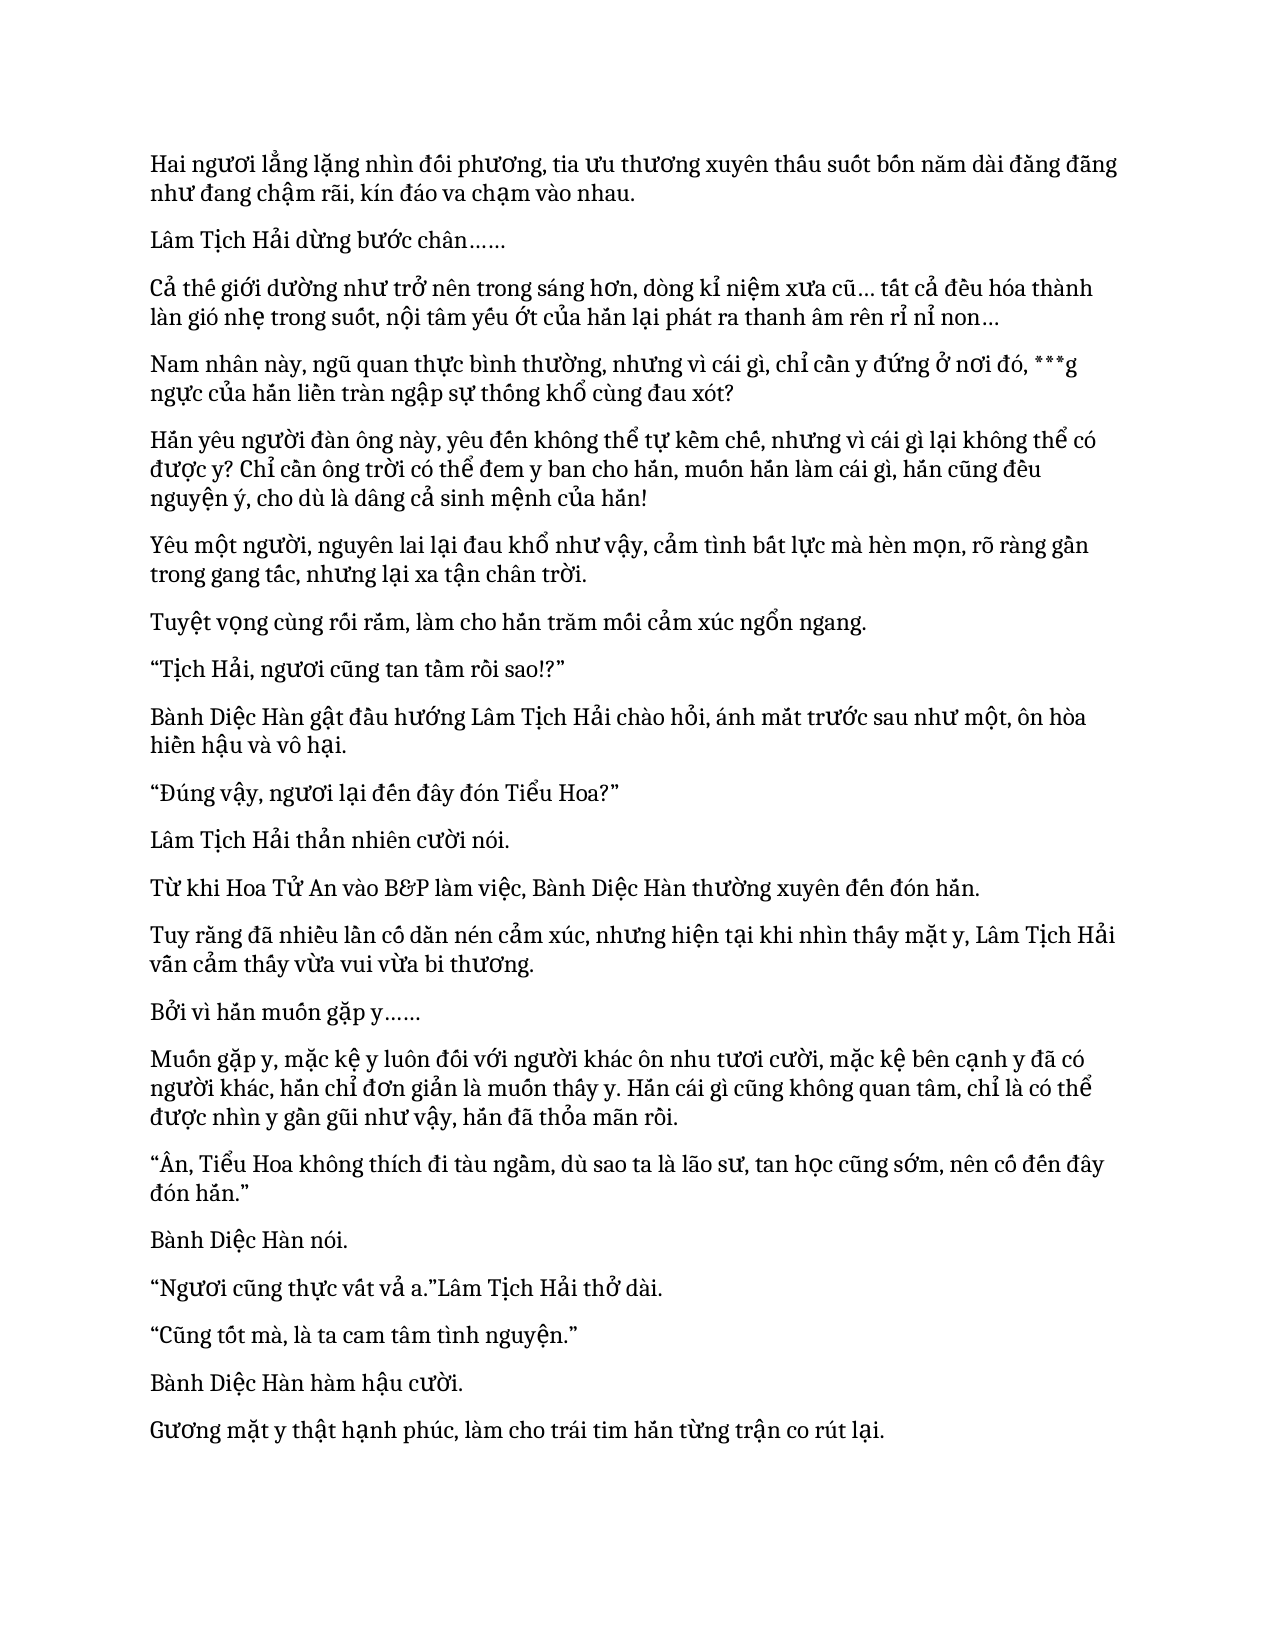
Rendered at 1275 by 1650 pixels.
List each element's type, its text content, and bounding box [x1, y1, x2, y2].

text Lâm Tịch Hải thản nhiên cười nói. [150, 826, 1125, 855]
text Tuyệt vọng cùng rối rắm, làm cho hắn trăm mối cảm xúc ngổn ngang. [150, 607, 1125, 636]
text Bành Diệc Hàn hàm hậu cười. [150, 1369, 1125, 1397]
text Hắn yêu người đàn ông này, yêu đến không thể tự kềm chế, nhưng vì cái gì lại không thể có được y? Chỉ cần ông trời có thể đem y ban cho hắn, muốn hắn làm cái gì, hắn cũng đều nguyện ý, cho dù là dâng cả sinh mệnh của hắn! [150, 426, 1125, 512]
text Bởi vì hắn muốn gặp y…… [150, 997, 1125, 1026]
text “Ngươi cũng thực vất vả a.”Lâm Tịch Hải thở dài. [150, 1274, 1125, 1302]
text Từ khi Hoa Tử An vào B&P làm việc, Bành Diệc Hàn thường xuyên đến đón hắn. [150, 874, 1125, 902]
text Cả thế giới dường như trở nên trong sáng hơn, dòng kỉ niệm xưa cũ… tất cả đều hóa thành làn gió nhẹ trong suốt, nội tâm yếu ớt của hắn lại phát ra thanh âm rên rỉ nỉ non… [150, 274, 1125, 331]
text Bành Diệc Hàn gật đầu hướng Lâm Tịch Hải chào hỏi, ánh mắt trước sau như một, ôn hòa hiền hậu và vô hại. [150, 702, 1125, 760]
text “Cũng tốt mà, là ta cam tâm tình nguyện.” [150, 1321, 1125, 1350]
text “Tịch Hải, ngươi cũng tan tầm rồi sao!?” [150, 655, 1125, 684]
text Tuy rằng đã nhiều lần cố dằn nén cảm xúc, nhưng hiện tại khi nhìn thấy mặt y, Lâm Tịch Hải vẫn cảm thấy vừa vui vừa bi thương. [150, 921, 1125, 979]
text Nam nhân này, ngũ quan thực bình thường, nhưng vì cái gì, chỉ cần y đứng ở nơi đó, ***g ngực của hắn liền tràn ngập sự thống khổ cùng đau xót? [150, 350, 1125, 407]
text Muốn gặp y, mặc kệ y luôn đối với người khác ôn nhu tươi cười, mặc kệ bên cạnh y đã có người khác, hắn chỉ đơn giản là muốn thấy y. Hắn cái gì cũng không quan tâm, chỉ là có thể được nhìn y gần gũi như vậy, hắn đã thỏa mãn rồi. [150, 1045, 1125, 1131]
text Lâm Tịch Hải dừng bước chân…… [150, 226, 1125, 255]
text “Đúng vậy, ngươi lại đến đây đón Tiểu Hoa?” [150, 779, 1125, 807]
text “Ân, Tiểu Hoa không thích đi tàu ngầm, dù sao ta là lão sư, tan học cũng sớm, nên cố đến đây đón hắn.” [150, 1150, 1125, 1207]
text Yêu một người, nguyên lai lại đau khổ như vậy, cảm tình bất lực mà hèn mọn, rõ ràng gần trong gang tấc, nhưng lại xa tận chân trời. [150, 531, 1125, 589]
text Hai ngươi lẳng lặng nhìn đối phương, tia ưu thương xuyên thấu suốt bốn năm dài đằng đẵng như đang chậm rãi, kín đáo va chạm vào nhau. [150, 150, 1125, 207]
text Bành Diệc Hàn nói. [150, 1226, 1125, 1255]
text Gương mặt y thật hạnh phúc, làm cho trái tim hắn từng trận co rút lại. [150, 1416, 1125, 1445]
